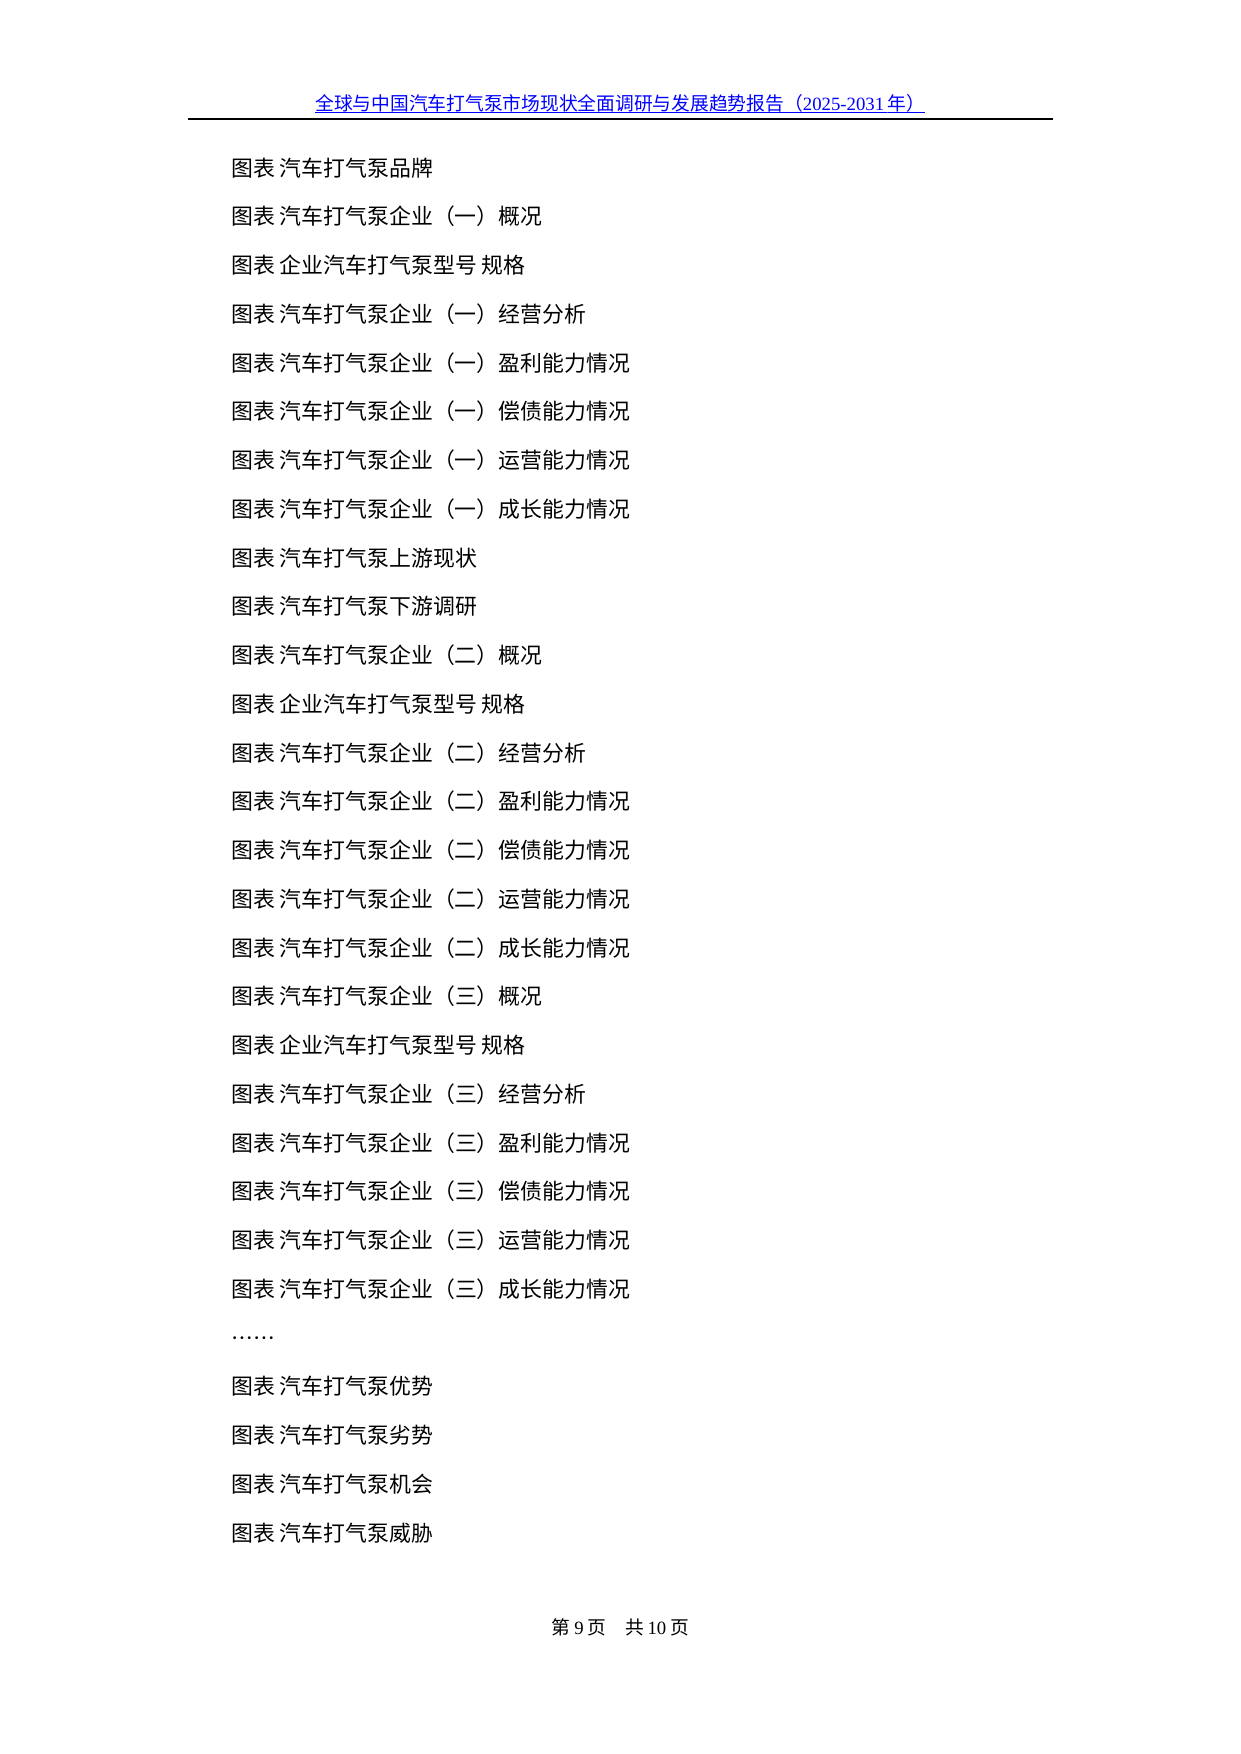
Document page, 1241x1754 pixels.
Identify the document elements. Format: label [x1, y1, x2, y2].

text [187, 150, 1053, 1548]
